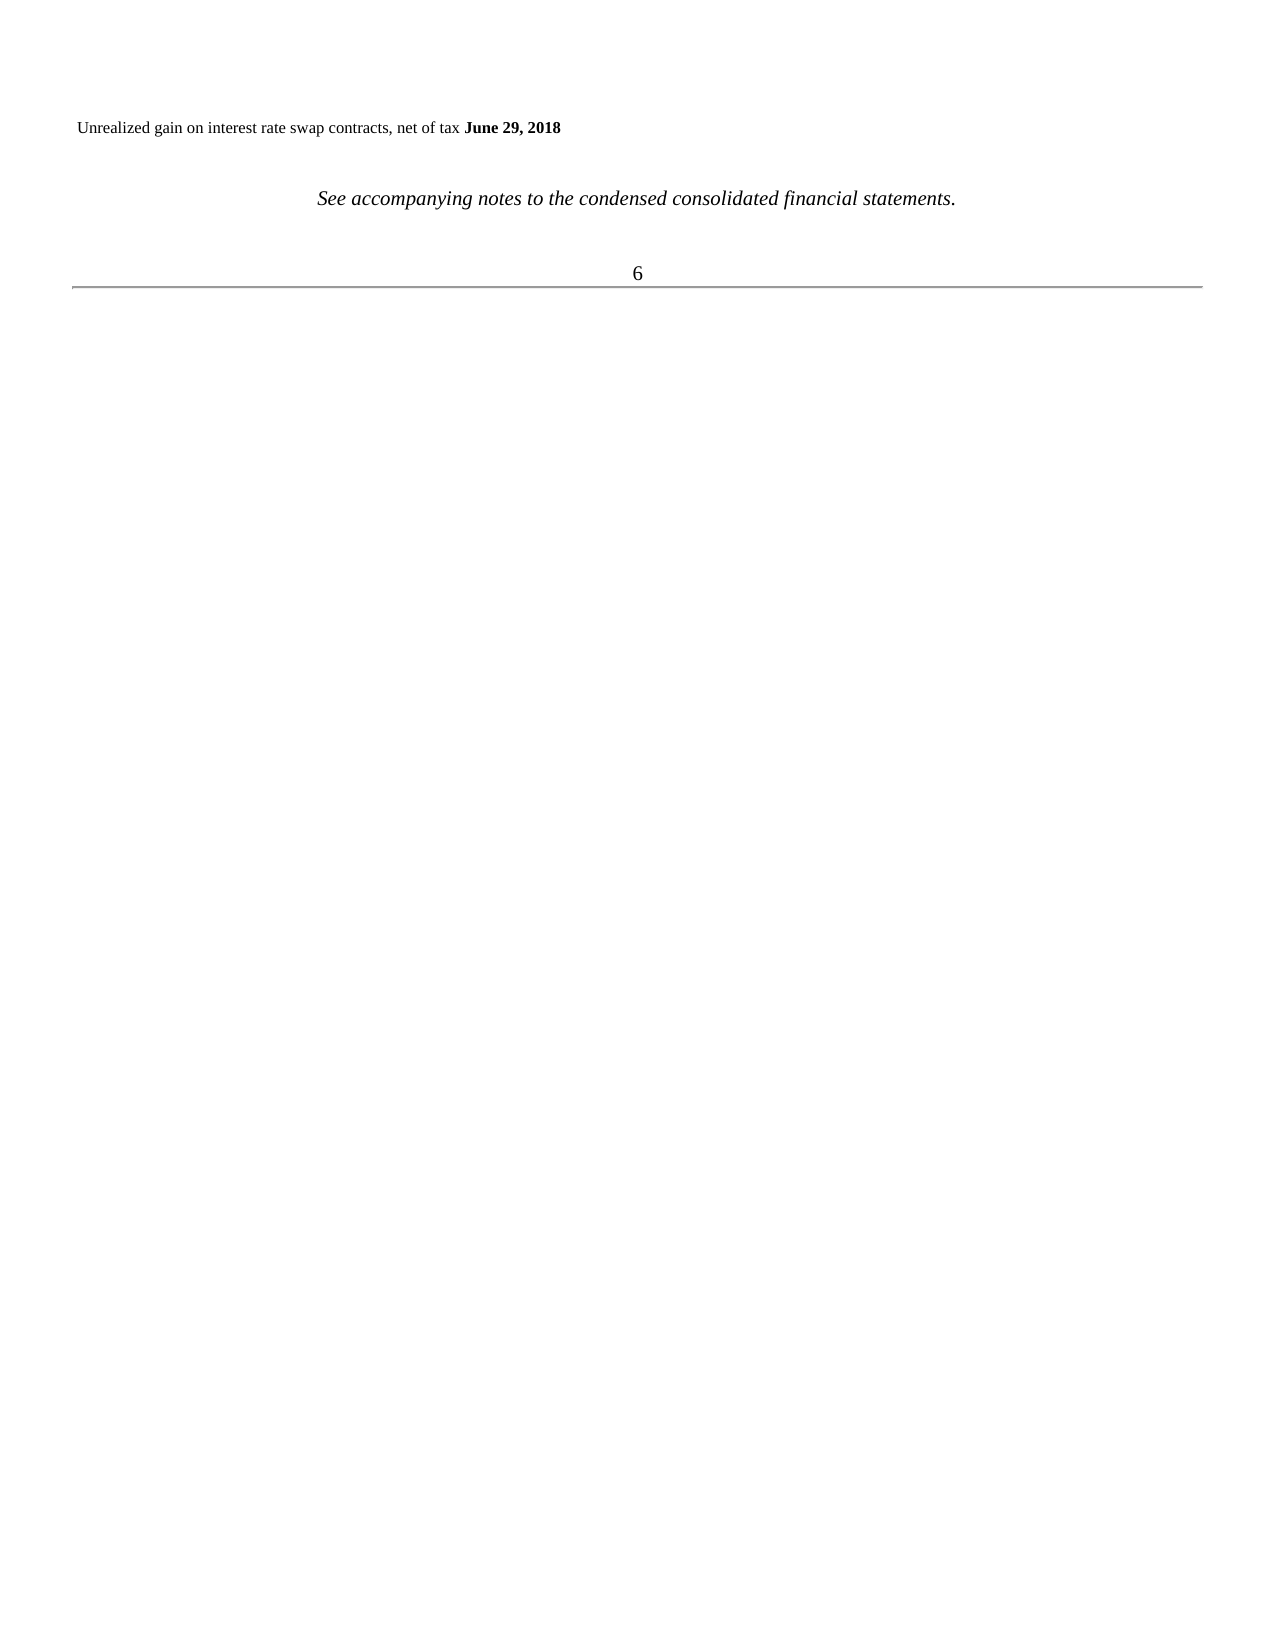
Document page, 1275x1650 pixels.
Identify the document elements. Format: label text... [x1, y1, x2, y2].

text See accompanying notes to the condensed consolidated financial statements. [79, 186, 1196, 209]
text Unrealized gain on interest rate swap contracts, net of tax June 29, 2018 [77, 118, 1094, 137]
text 6 [93, 260, 1182, 284]
